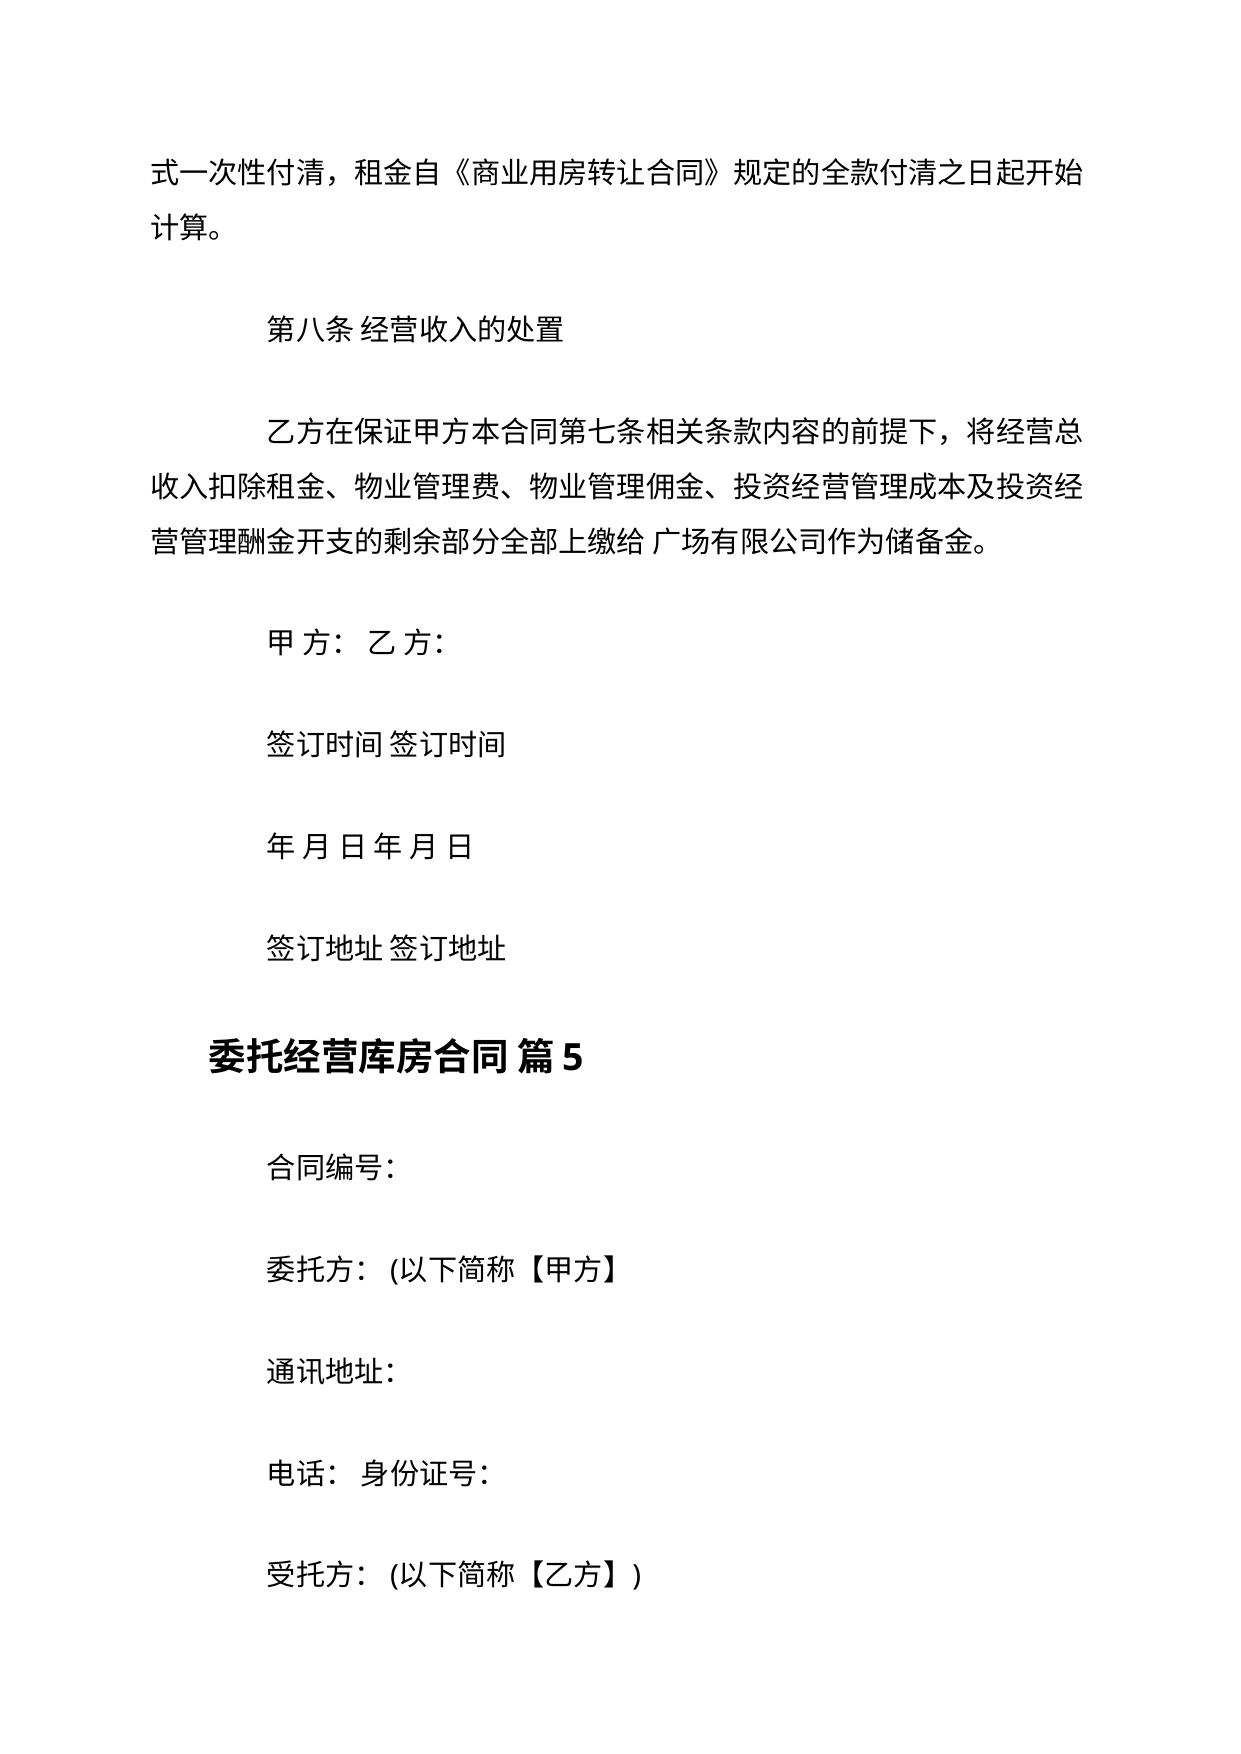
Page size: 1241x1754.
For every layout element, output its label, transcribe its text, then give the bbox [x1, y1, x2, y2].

text 乙方在保证甲方本合同第七条相关条款内容的前提下，将经营总收入扣除租金、物业管理费、物业管理佣金、投资经营管理成本及投资经营管理酬金开支的剩余部分全部上缴给 广场有限公司作为储备金。 [150, 408, 1090, 561]
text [150, 150, 1090, 247]
text 签订地址 签订地址 [150, 925, 1090, 968]
text 年 月 日 年 月 日 [150, 823, 1090, 866]
text 电话： 身份证号： [150, 1450, 1090, 1492]
text 甲 方： 乙 方： [150, 620, 1090, 662]
text 受托方： (以下简称【乙方】) [150, 1552, 1090, 1594]
text 委托方： (以下简称【甲方】 [150, 1246, 1090, 1289]
text 合同编号： [150, 1145, 1090, 1187]
text 委托经营库房合同 篇5 [150, 1027, 1090, 1082]
text 第八条 经营收入的处置 [150, 307, 1090, 349]
text 通讯地址： [150, 1348, 1090, 1391]
text 签订时间 签订时间 [150, 722, 1090, 764]
